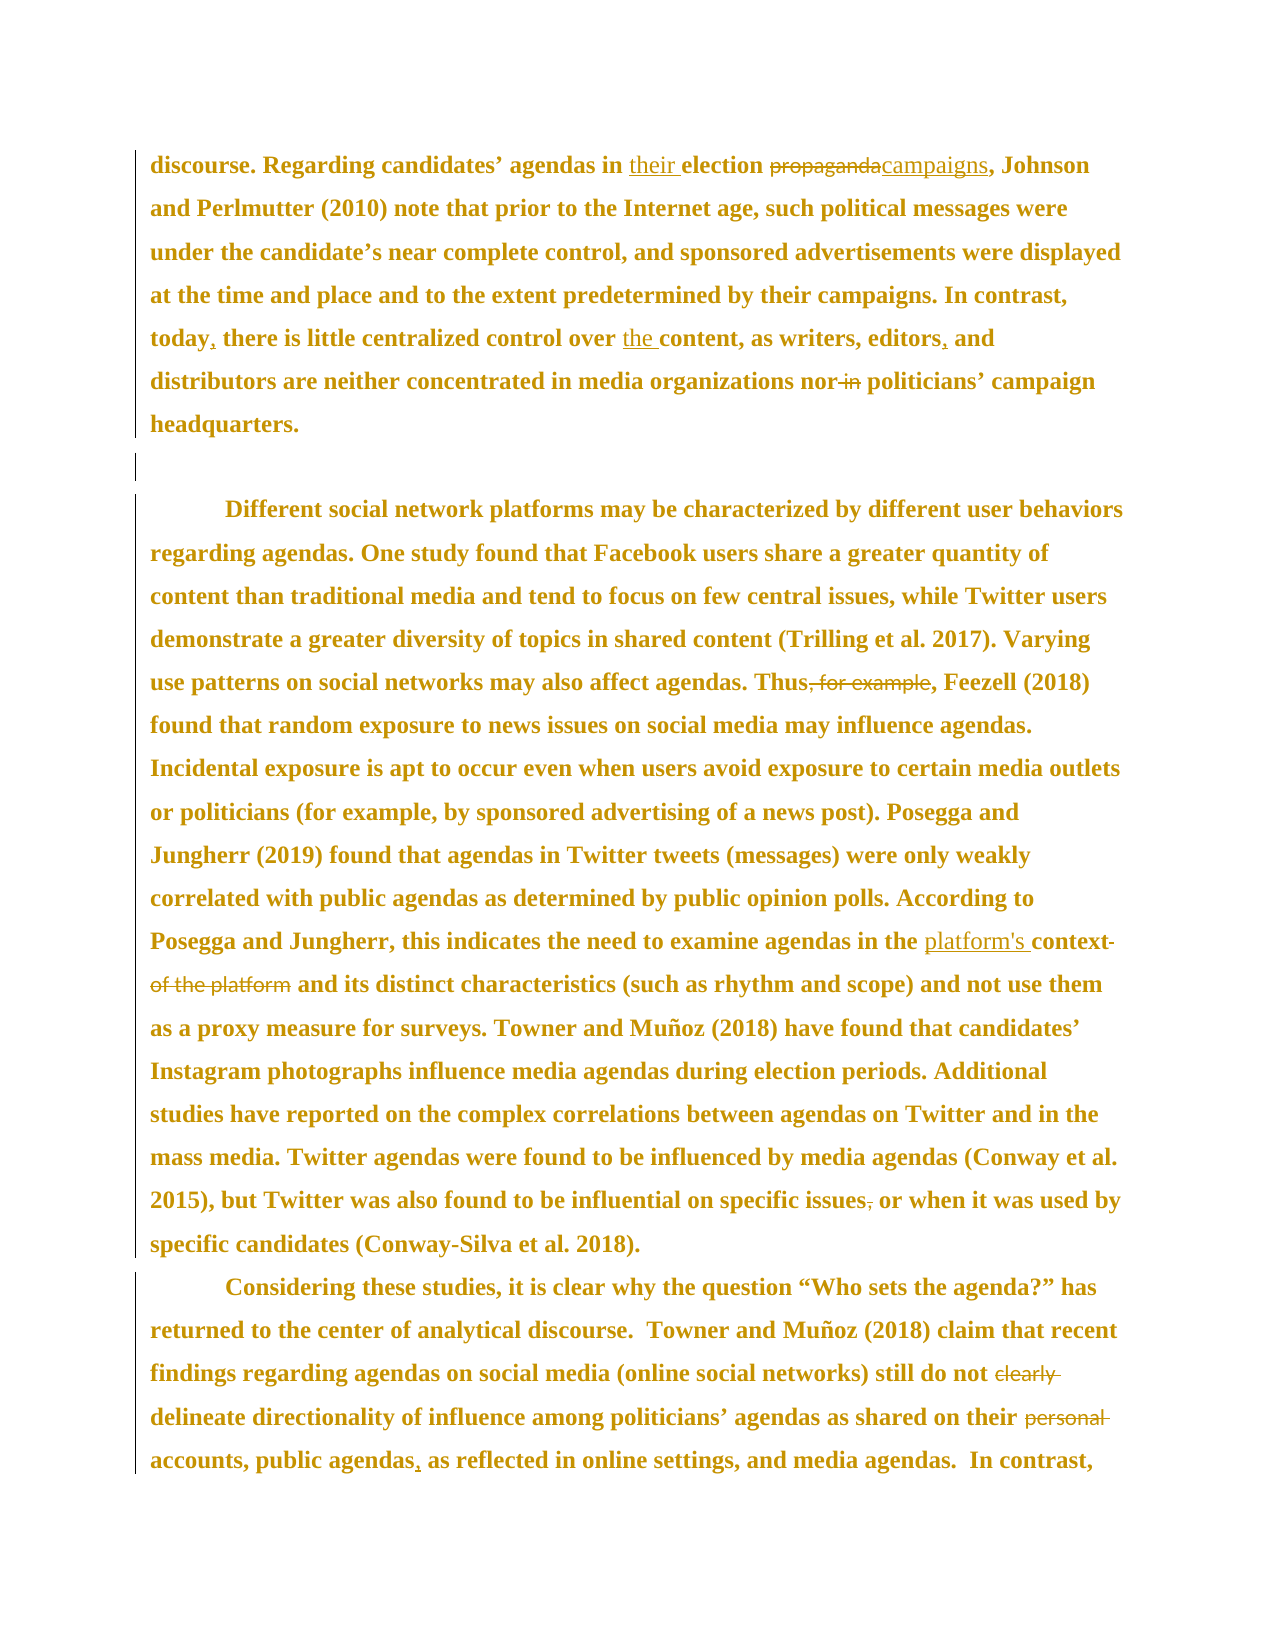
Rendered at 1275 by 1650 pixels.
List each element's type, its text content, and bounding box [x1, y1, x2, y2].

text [150, 1272, 1125, 1474]
text Different social network platforms may be characterized by different user behaviors regarding agendas. One study found that Facebook users share a greater quantity of content than traditional media and tend to focus on few central issues, while Twitter users demonstrate a greater diversity of topics in shared content (Trilling et al. 2017). Varying use patterns on social networks may also affect agendas. Thus, Feezell (2018) found that random exposure to news issues on social media may influence agendas. Incidental exposure is apt to occur even when users avoid exposure to certain media outlets or politicians (for example, by sponsored advertising of a news post). Posegga and Jungherr (2019) found that agendas in Twitter tweets (messages) were only weakly correlated with public agendas as determined by public opinion polls. According to Posegga and Jungherr, this indicates the need to examine agendas in the context and its distinct characteristics (such as rhythm and scope) and not use them as a proxy measure for surveys. Towner and Muñoz (2018) have found that candidates’ Instagram photographs influence media agendas during election periods. Additional studies have reported on the complex correlations between agendas on Twitter and in the mass media. Twitter agendas were found to be influenced by media agendas (Conway et al. 2015), but Twitter was also found to be influential on specific issues or when it was used by specific candidates (Conway-Silva et al. 2018). [150, 494, 1125, 1258]
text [150, 150, 1125, 438]
